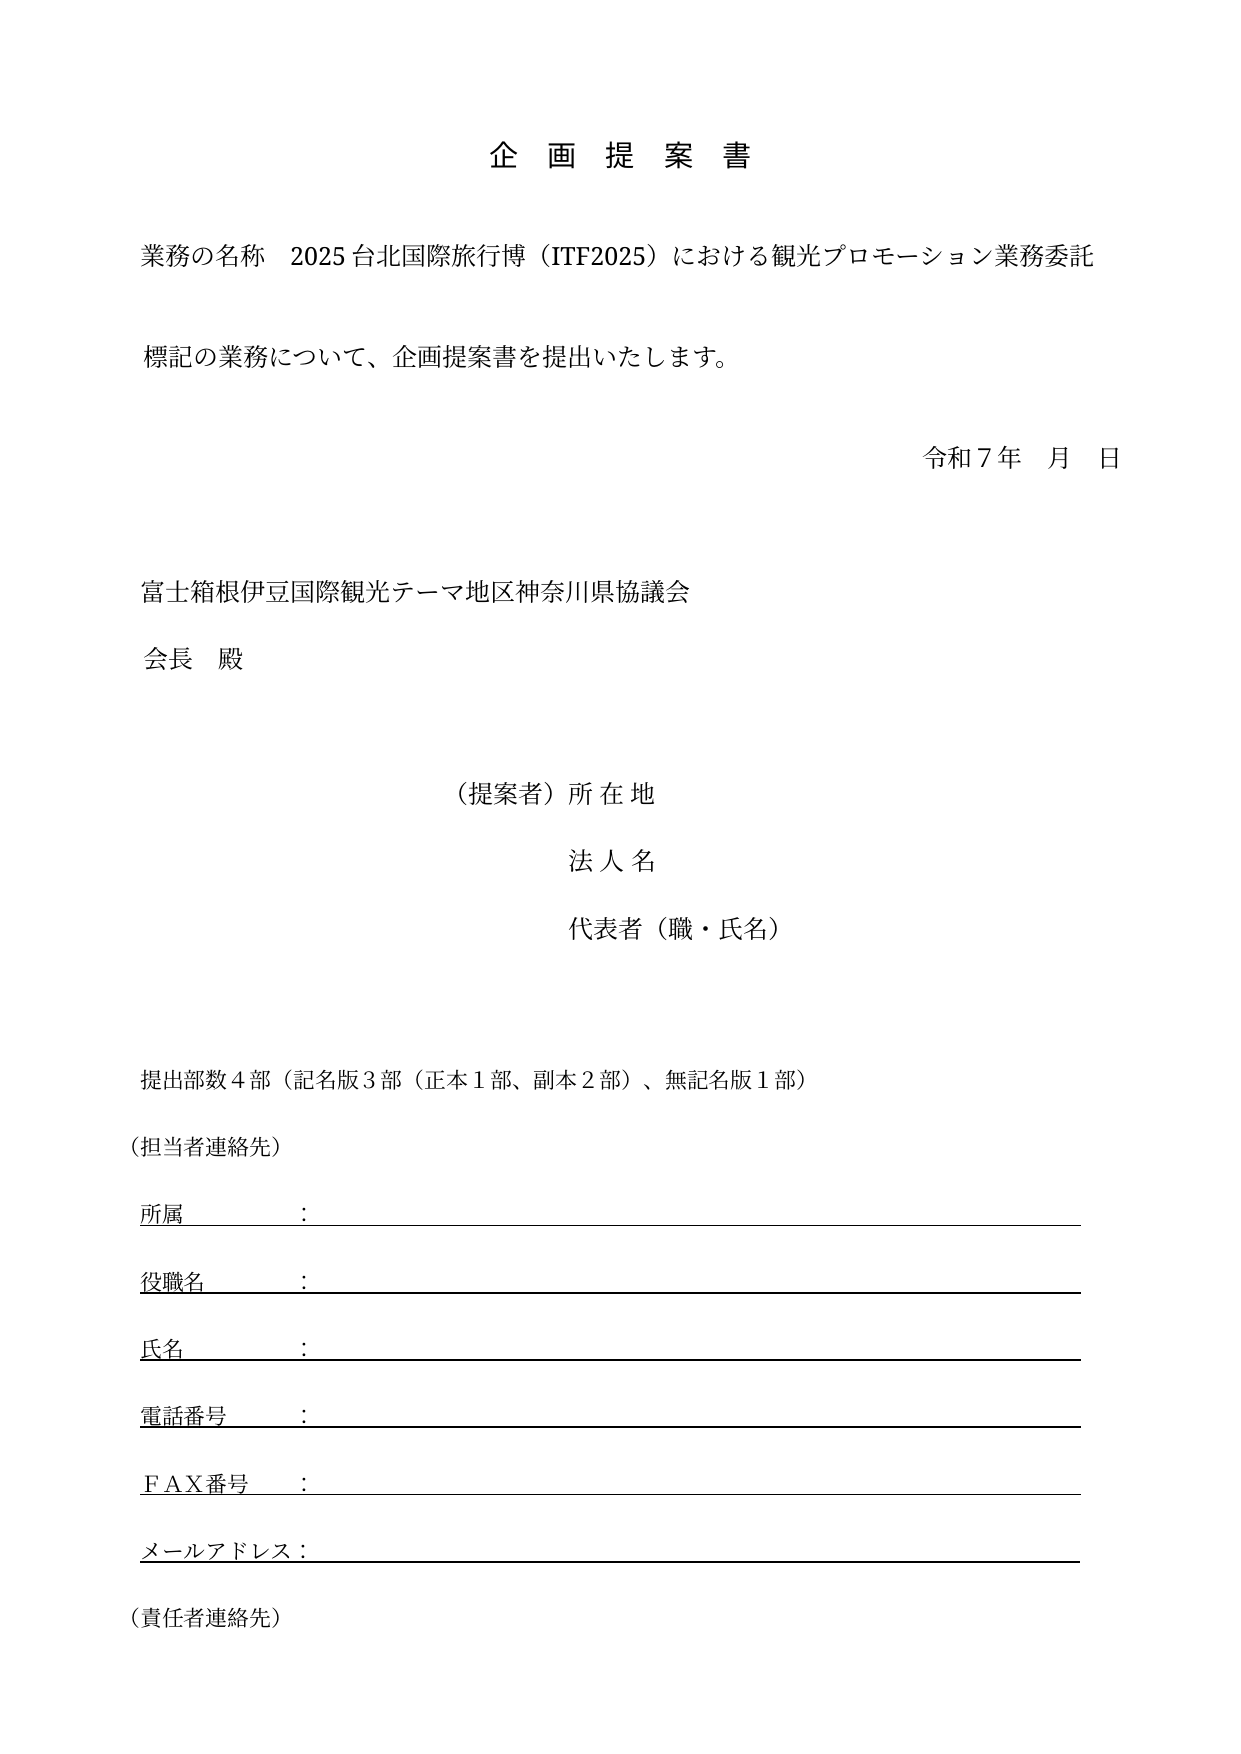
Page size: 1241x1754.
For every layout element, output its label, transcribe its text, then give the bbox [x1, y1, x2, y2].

text 法 人 名 [118, 826, 1122, 894]
text 業務の名称 2025台北国際旅行博（ITF2025）における観光プロモーション業務委託 [140, 221, 1122, 288]
text 役職名 ： [118, 1264, 1122, 1297]
text （責任者連絡先） [118, 1600, 1122, 1634]
text 代表者（職・氏名） [118, 894, 1122, 961]
text 標記の業務について、企画提案書を提出いたします。 [118, 322, 1122, 389]
text （担当者連絡先） [118, 1129, 1122, 1163]
text （提案者）所 在 地 [118, 759, 1122, 826]
text 氏名 ： [118, 1331, 1122, 1365]
text メールアドレス： [118, 1533, 1122, 1567]
text 富士箱根伊豆国際観光テーマ地区神奈川県協議会 [140, 557, 1122, 624]
text 企 画 提 案 書 [118, 120, 1122, 187]
text 所属 ： [118, 1197, 1122, 1230]
text 会長 殿 [118, 624, 1122, 692]
text 令和７年 月 日 [118, 423, 1122, 490]
text ＦＡＸ番号 ： [118, 1466, 1122, 1499]
text 電話番号 ： [118, 1398, 1122, 1432]
text 提出部数４部（記名版３部（正本１部、副本２部）、無記名版１部） [118, 1062, 1122, 1096]
